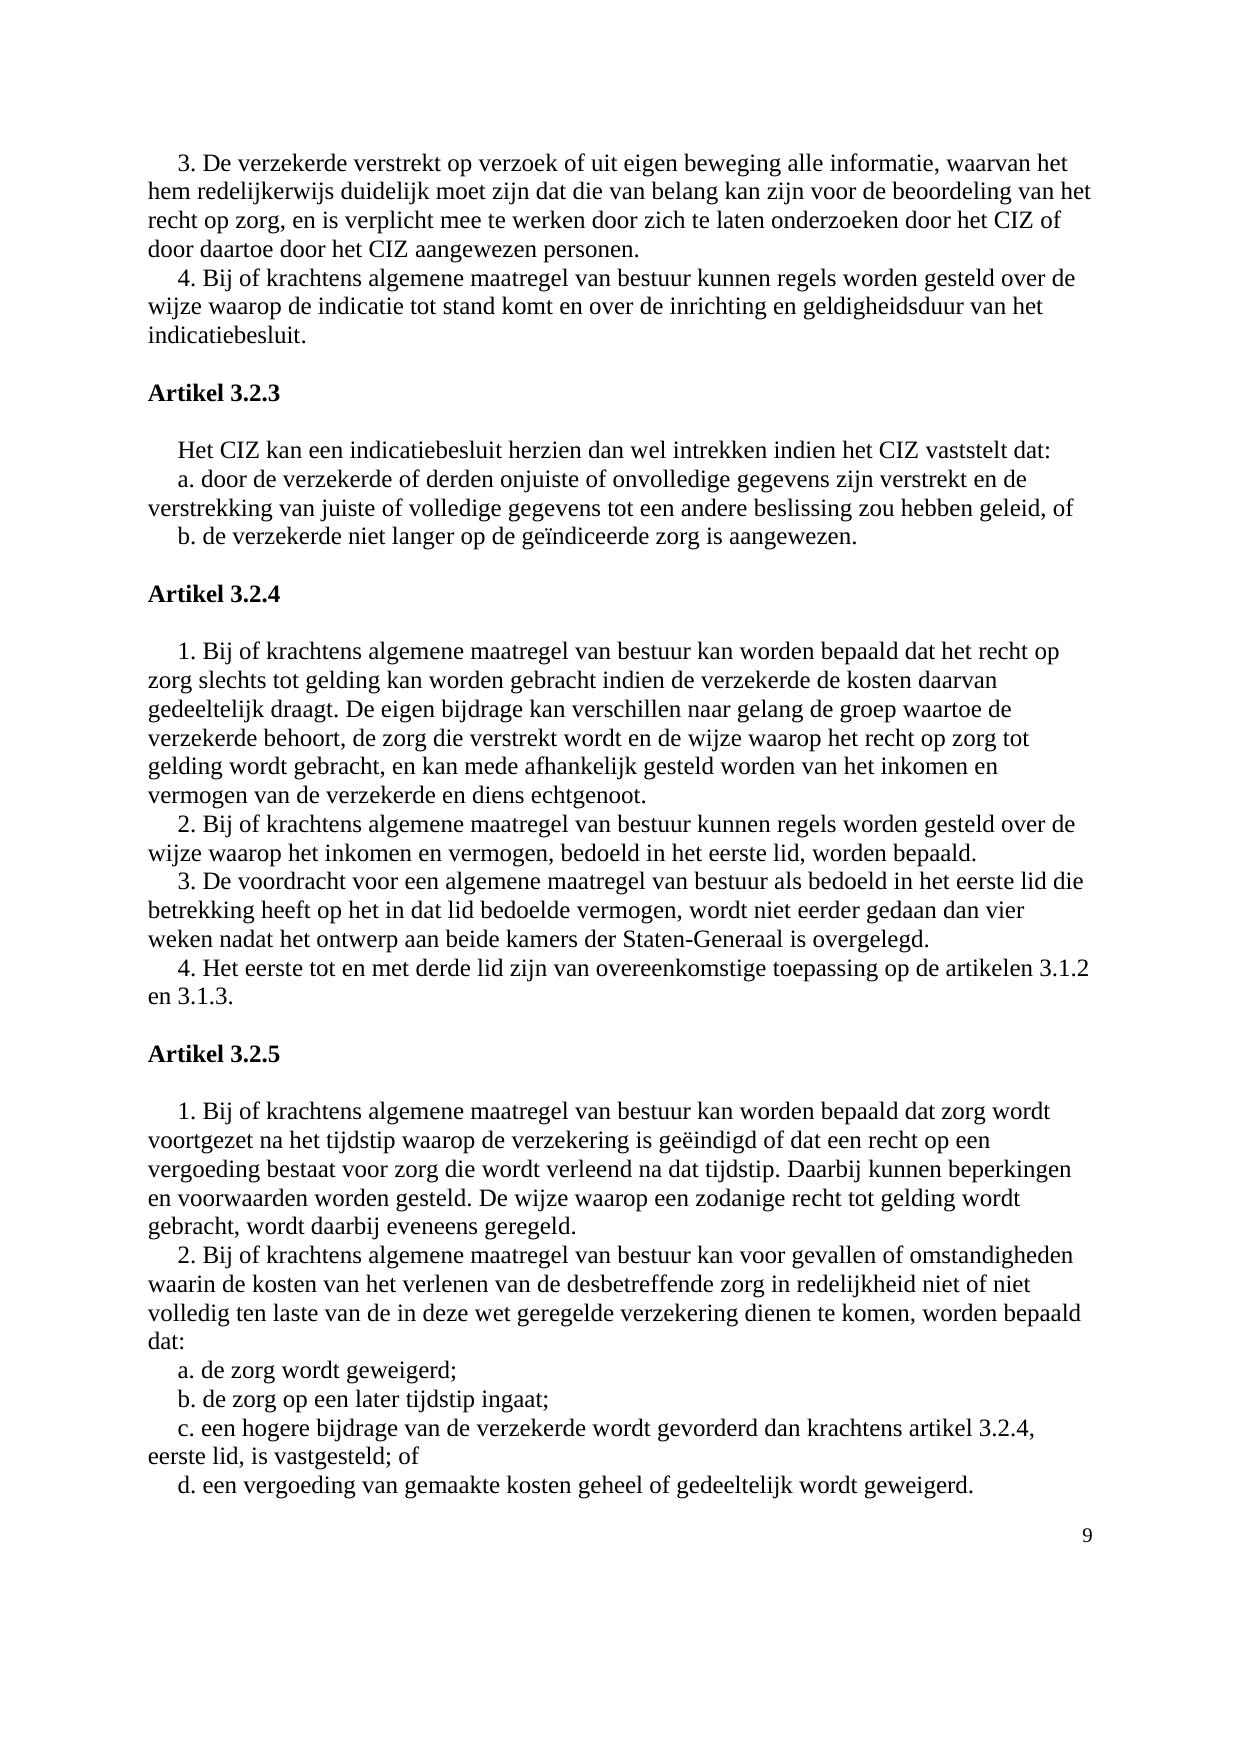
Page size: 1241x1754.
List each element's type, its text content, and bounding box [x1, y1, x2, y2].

text 4. Bij of krachtens algemene maatregel van bestuur kunnen regels worden gesteld over de wijze waarop de indicatie tot stand komt en over de inrichting en geldigheidsduur van het indicatiebesluit. [148, 263, 1092, 349]
text b. de verzekerde niet langer op de geïndiceerde zorg is aangewezen. [148, 521, 1092, 550]
text a. door de verzekerde of derden onjuiste of onvolledige gegevens zijn verstrekt en de verstrekking van juiste of volledige gegevens tot een andere beslissing zou hebben geleid, of [148, 464, 1092, 521]
text 3. De verzekerde verstrekt op verzoek of uit eigen beweging alle informatie, waarvan het hem redelijkerwijs duidelijk moet zijn dat die van belang kan zijn voor de beoordeling van het recht op zorg, en is verplicht mee te werken door zich te laten onderzoeken door het CIZ of door daartoe door het CIZ aangewezen personen. [148, 148, 1092, 263]
text a. de zorg wordt geweigerd; [148, 1355, 1092, 1384]
text 2. Bij of krachtens algemene maatregel van bestuur kunnen regels worden gesteld over de wijze waarop het inkomen en vermogen, bedoeld in het eerste lid, worden bepaald. [148, 809, 1092, 866]
text c. een hogere bijdrage van de verzekerde wordt gevorderd dan krachtens artikel 3.2.4, eerste lid, is vastgesteld; of [148, 1413, 1092, 1470]
text Artikel 3.2.5 [148, 1039, 1092, 1068]
text Artikel 3.2.4 [148, 579, 1092, 608]
text 4. Het eerste tot en met derde lid zijn van overeenkomstige toepassing op de artikelen 3.1.2 en 3.1.3. [148, 953, 1092, 1010]
text Het CIZ kan een indicatiebesluit herzien dan wel intrekken indien het CIZ vaststelt dat: [148, 435, 1092, 464]
text 1. Bij of krachtens algemene maatregel van bestuur kan worden bepaald dat zorg wordt voortgezet na het tijdstip waarop de verzekering is geëindigd of dat een recht op een vergoeding bestaat voor zorg die wordt verleend na dat tijdstip. Daarbij kunnen beperkingen en voorwaarden worden gesteld. De wijze waarop een zodanige recht tot gelding wordt gebracht, wordt daarbij eveneens geregeld. [148, 1096, 1092, 1240]
text Artikel 3.2.3 [148, 378, 1092, 406]
text 3. De voordracht voor een algemene maatregel van bestuur als bedoeld in het eerste lid die betrekking heeft op het in dat lid bedoelde vermogen, wordt niet eerder gedaan dan vier weken nadat het ontwerp aan beide kamers der Staten-Generaal is overgelegd. [148, 866, 1092, 953]
text 2. Bij of krachtens algemene maatregel van bestuur kan voor gevallen of omstandigheden waarin de kosten van het verlenen van de desbetreffende zorg in redelijkheid niet of niet volledig ten laste van de in deze wet geregelde verzekering dienen te komen, worden bepaald dat: [148, 1240, 1092, 1355]
text 1. Bij of krachtens algemene maatregel van bestuur kan worden bepaald dat het recht op zorg slechts tot gelding kan worden gebracht indien de verzekerde de kosten daarvan gedeeltelijk draagt. De eigen bijdrage kan verschillen naar gelang de groep waartoe de verzekerde behoort, de zorg die verstrekt wordt en de wijze waarop het recht op zorg tot gelding wordt gebracht, en kan mede afhankelijk gesteld worden van het inkomen en vermogen van de verzekerde en diens echtgenoot. [148, 636, 1092, 809]
text b. de zorg op een later tijdstip ingaat; [148, 1384, 1092, 1413]
text d. een vergoeding van gemaakte kosten geheel of gedeeltelijk wordt geweigerd. [148, 1470, 1092, 1499]
